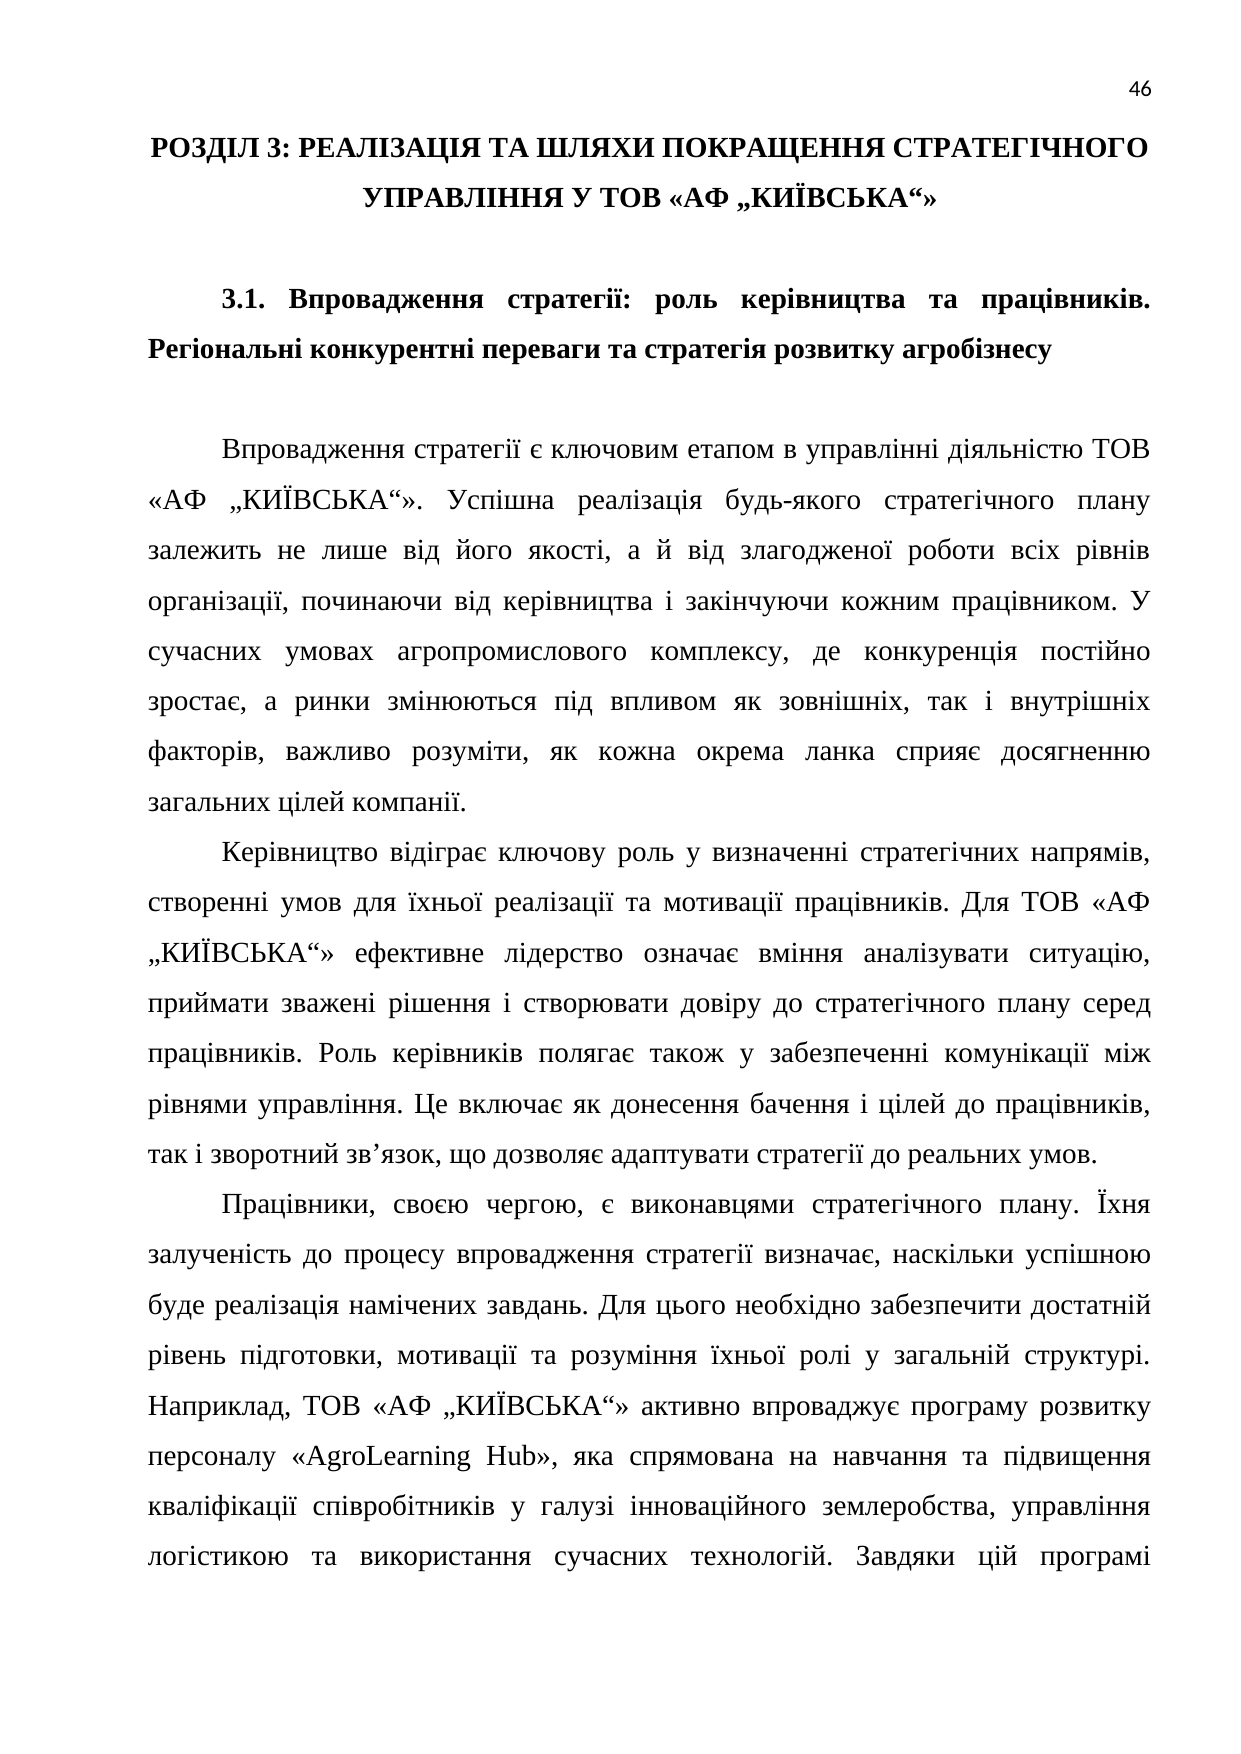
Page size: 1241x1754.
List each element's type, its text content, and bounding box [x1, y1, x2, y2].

subtitle РОЗДІЛ 3: РЕАЛІЗАЦІЯ ТА ШЛЯХИ ПОКРАЩЕННЯ СТРАТЕГІЧНОГО УПРАВЛІННЯ У ТОВ «АФ „КИЇВСЬКА“» [148, 130, 1152, 264]
text Керівництво відіграє ключову роль у визначенні стратегічних напрямів, створенні умов для їхньої реалізації та мотивації працівників. Для ТОВ «АФ „КИЇВСЬКА“» ефективне лідерство означає вміння аналізувати ситуацію, приймати зважені рішення і створювати довіру до стратегічного плану серед працівників. Роль керівників полягає також у забезпеченні комунікації між рівнями управління. Це включає як донесення бачення і цілей до працівників, так і зворотний зв’язок, що дозволяє адаптувати стратегії до реальних умов. [148, 834, 1152, 1169]
text Впровадження стратегії є ключовим етапом в управлінні діяльністю ТОВ «АФ „КИЇВСЬКА“». Успішна реалізація будь-якого стратегічного плану залежить не лише від його якості, а й від злагодженої роботи всіх рівнів організації, починаючи від керівництва і закінчуючи кожним працівником. У сучасних умовах агропромислового комплексу, де конкуренція постійно зростає, а ринки змінюються під впливом як зовнішніх, так і внутрішніх факторів, важливо розуміти, як кожна окрема ланка сприяє досягненню загальних цілей компанії. [148, 432, 1152, 817]
subtitle 3.1. Впровадження стратегії: роль керівництва та працівників. Регіональні конкурентні переваги та стратегія розвитку агробізнесу [148, 281, 1152, 364]
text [148, 1186, 1152, 1572]
